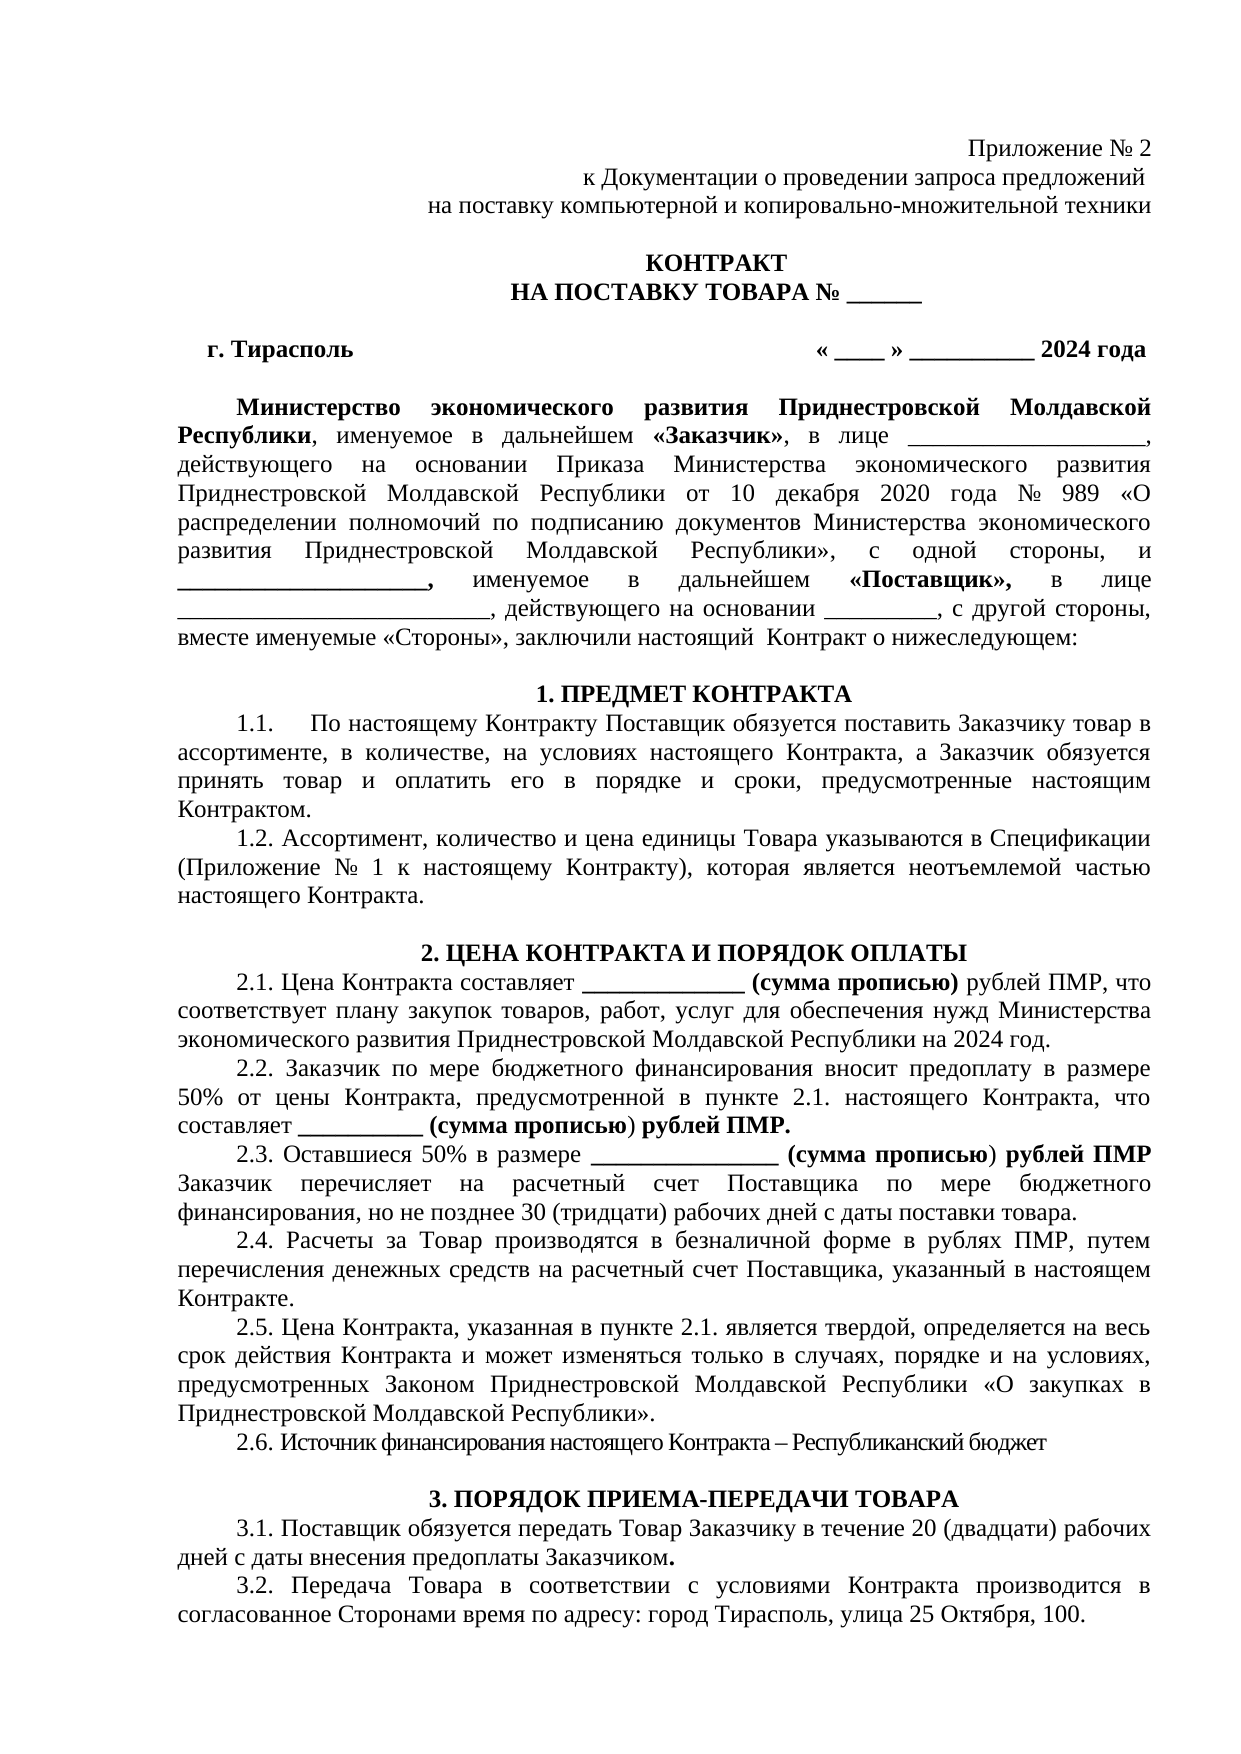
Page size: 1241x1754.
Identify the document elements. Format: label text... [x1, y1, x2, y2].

text Министерство экономического развития Приднестровской Молдавской Республики, именуемое в дальнейшем «Заказчик», в лице ___________________, действующего на основании Приказа Министерства экономического развития Приднестровской Молдавской Республики от 10 декабря 2020 года № 989 «О распределении полномочий по подписанию документов Министерства экономического развития Приднестровской Молдавской Республики», с одной стороны, и ____________________, именуемое в дальнейшем «Поставщик», в лице _________________________, действующего на основании _________, с другой стороны, вместе именуемые «Стороны», заключили настоящий Контракт о нижеследующем: [177, 392, 1152, 650]
text 3.2. Передача Товара в соответствии с условиями Контракта производится в согласованное Сторонами время по адресу: город Тирасполь, улица 25 Октября, 100. [177, 1570, 1152, 1628]
text 2.6. Источник финансирования настоящего Контракта – Республиканский бюджет [177, 1427, 1152, 1455]
list 3.1. Поставщик обязуется передать Товар Заказчику в течение 20 (двадцати) рабочих дней с даты внесения предоплаты Заказчиком. [177, 1513, 1152, 1570]
text Приложение № 2 [768, 133, 1152, 162]
text г. Тирасполь « ____ » __________ 2024 года [177, 334, 1152, 363]
text 2.1. Цена Контракта составляет _____________ (сумма прописью) рублей ПМР, что соответствует плану закупок товаров, работ, услуг для обеспечения нужд Министерства экономического развития Приднестровской Молдавской Республики на 2024 год. [177, 967, 1152, 1053]
text КОНТРАКТ [207, 248, 1152, 277]
text 3. ПОРЯДОК ПРИЕМА-ПЕРЕДАЧИ ТОВАРА [177, 1484, 1152, 1513]
text 2.4. Расчеты за Товар производятся в безналичной форме в рублях ПМР, путем перечисления денежных средств на расчетный счет Поставщика, указанный в настоящем Контракте. [177, 1225, 1152, 1312]
text НА ПОСТАВКУ ТОВАРА № ______ [207, 277, 1152, 305]
text 2.3. Оставшиеся 50% в размере _______________ (сумма прописью) рублей ПМР Заказчик перечисляет на расчетный счет Поставщика по мере бюджетного финансирования, но не позднее 30 (тридцати) рабочих дней с даты поставки товара. [177, 1139, 1152, 1225]
text 2.5. Цена Контракта, указанная в пункте 2.1. является твердой, определяется на весь срок действия Контракта и может изменяться только в случаях, порядке и на условиях, предусмотренных Законом Приднестровской Молдавской Республики «О закупках в Приднестровской Молдавской Республики». [177, 1312, 1152, 1427]
text 2.2. Заказчик по мере бюджетного финансирования вносит предоплату в размере 50% от цены Контракта, предусмотренной в пункте 2.1. настоящего Контракта, что составляет __________ (сумма прописью) рублей ПМР. [177, 1053, 1152, 1139]
text 2. ЦЕНА КОНТРАКТА И ПОРЯДОК ОПЛАТЫ [177, 938, 1152, 967]
text 1. ПРЕДМЕТ КОНТРАКТА [177, 679, 1152, 708]
text к Документации о проведении запроса предложений на поставку компьютерной и копировально-множительной техники [177, 162, 1152, 219]
list По настоящему Контракту Поставщик обязуется поставить Заказчику товар в ассортименте, в количестве, на условиях настоящего Контракта, а Заказчик обязуется принять товар и оплатить его в порядке и сроки, предусмотренные настоящим Контрактом. [177, 708, 1152, 823]
text 1.2. Ассортимент, количество и цена единицы Товара указываются в Спецификации (Приложение № 1 к настоящему Контракту), которая является неотъемлемой частью настоящего Контракта. [177, 823, 1152, 909]
